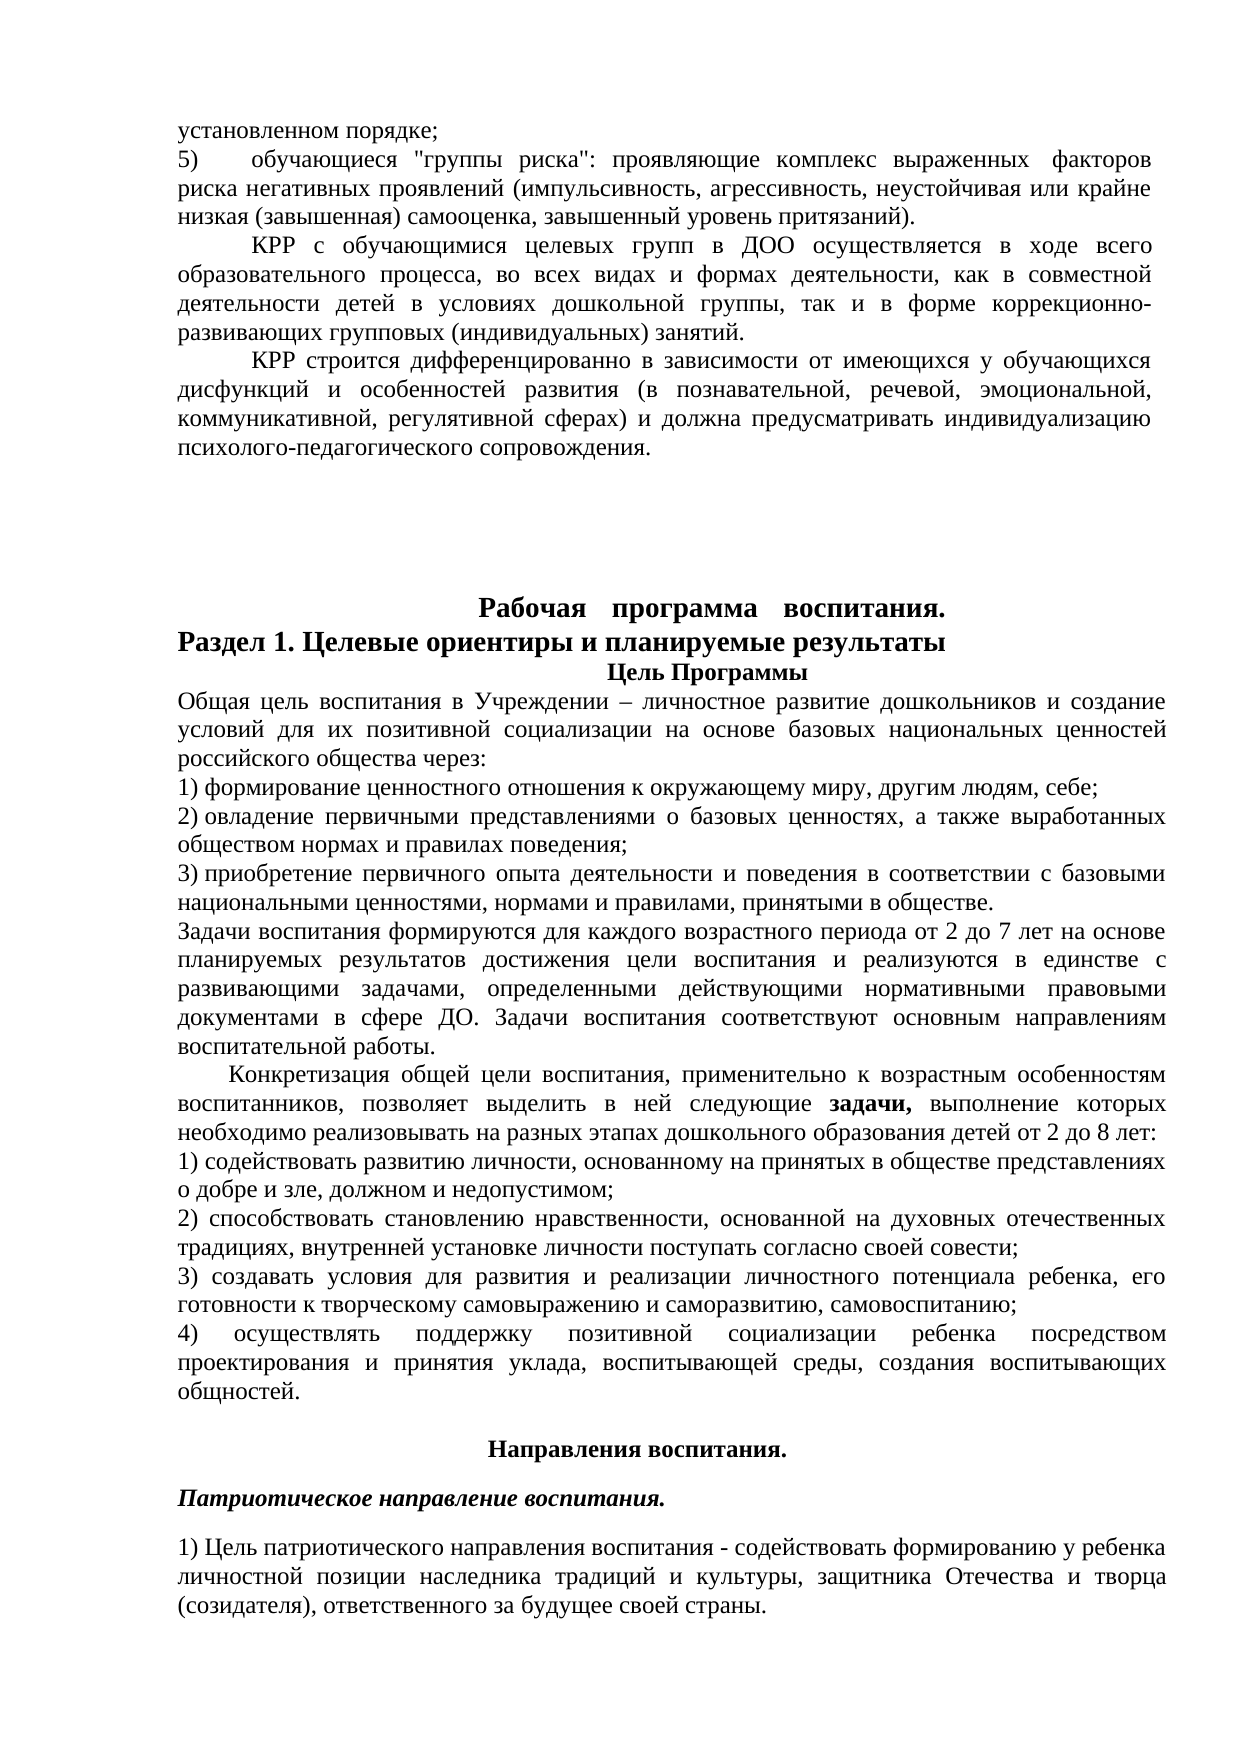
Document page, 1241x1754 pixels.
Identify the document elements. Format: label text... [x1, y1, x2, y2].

list способствовать становлению нравственности, основанной на духовных отечественных традициях, внутренней установке личности поступать согласно своей совести; [177, 1203, 1166, 1261]
text КРР с обучающимися целевых групп в ДОО осуществляется в ходе всего образовательного процесса, во всех видах и формах деятельности, как в совместной деятельности детей в условиях дошкольной группы, так и в форме коррекционно- развивающих групповых (индивидуальных) занятий. [177, 230, 1152, 345]
text Общая цель воспитания в Учреждении – личностное развитие дошкольников и создание условий для их позитивной социализации на основе базовых национальных ценностей российского общества через: [177, 686, 1167, 772]
list содействовать развитию личности, основанному на принятых в обществе представлениях о добре и зле, должном и недопустимом; [177, 1146, 1166, 1203]
list обучающиеся "группы риска": проявляющие комплекс выраженных факторов риска негативных проявлений (импульсивность, агрессивность, неустойчивая или крайне низкая (завышенная) самооценка, завышенный уровень притязаний). [177, 144, 1152, 230]
text Конкретизация общей цели воспитания, применительно к возрастным особенностям воспитанников, позволяет выделить в ней следующие задачи, выполнение которых необходимо реализовывать на разных этапах дошкольного образования детей от 2 до 8 лет: [177, 1059, 1167, 1146]
subtitle Направления воспитания. [34, 1434, 1240, 1463]
subtitle Патриотическое направление воспитания. [177, 1483, 1240, 1512]
list формирование ценностного отношения к окружающему миру, другим людям, себе; [177, 772, 1240, 801]
text Задачи воспитания формируются для каждого возрастного периода от 2 до 7 лет на основе планируемых результатов достижения цели воспитания и реализуются в единстве с развивающими задачами, определенными действующими нормативными правовыми документами в сфере ДО. Задачи воспитания соответствуют основным направлениям воспитательной работы. [177, 916, 1166, 1059]
list создавать условия для развития и реализации личностного потенциала ребенка, его готовности к творческому самовыражению и саморазвитию, самовоспитанию; [177, 1261, 1166, 1318]
list осуществлять поддержку позитивной социализации ребенка посредством проектирования и принятия уклада, воспитывающей среды, создания воспитывающих общностей. [177, 1318, 1167, 1404]
subtitle Рабочая программа воспитания. Раздел 1. Целевые ориентиры и планируемые результаты [177, 590, 946, 657]
subtitle Цель Программы [607, 657, 1240, 686]
text КРР строится дифференцированно в зависимости от имеющихся у обучающихся дисфункций и особенностей развития (в познавательной, речевой, эмоциональной, коммуникативной, регулятивной сферах) и должна предусматривать индивидуализацию психолого-педагогического сопровождения. [177, 345, 1152, 460]
text установленном порядке; [177, 115, 1240, 144]
list овладение первичными представлениями о базовых ценностях, а также выработанных обществом нормах и правилах поведения; [177, 801, 1166, 858]
list приобретение первичного опыта деятельности и поведения в соответствии с базовыми национальными ценностями, нормами и правилами, принятыми в обществе. [177, 858, 1166, 916]
list Цель патриотического направления воспитания - содействовать формированию у ребенка личностной позиции наследника традиций и культуры, защитника Отечества и творца (созидателя), ответственного за будущее своей страны. [177, 1532, 1167, 1619]
